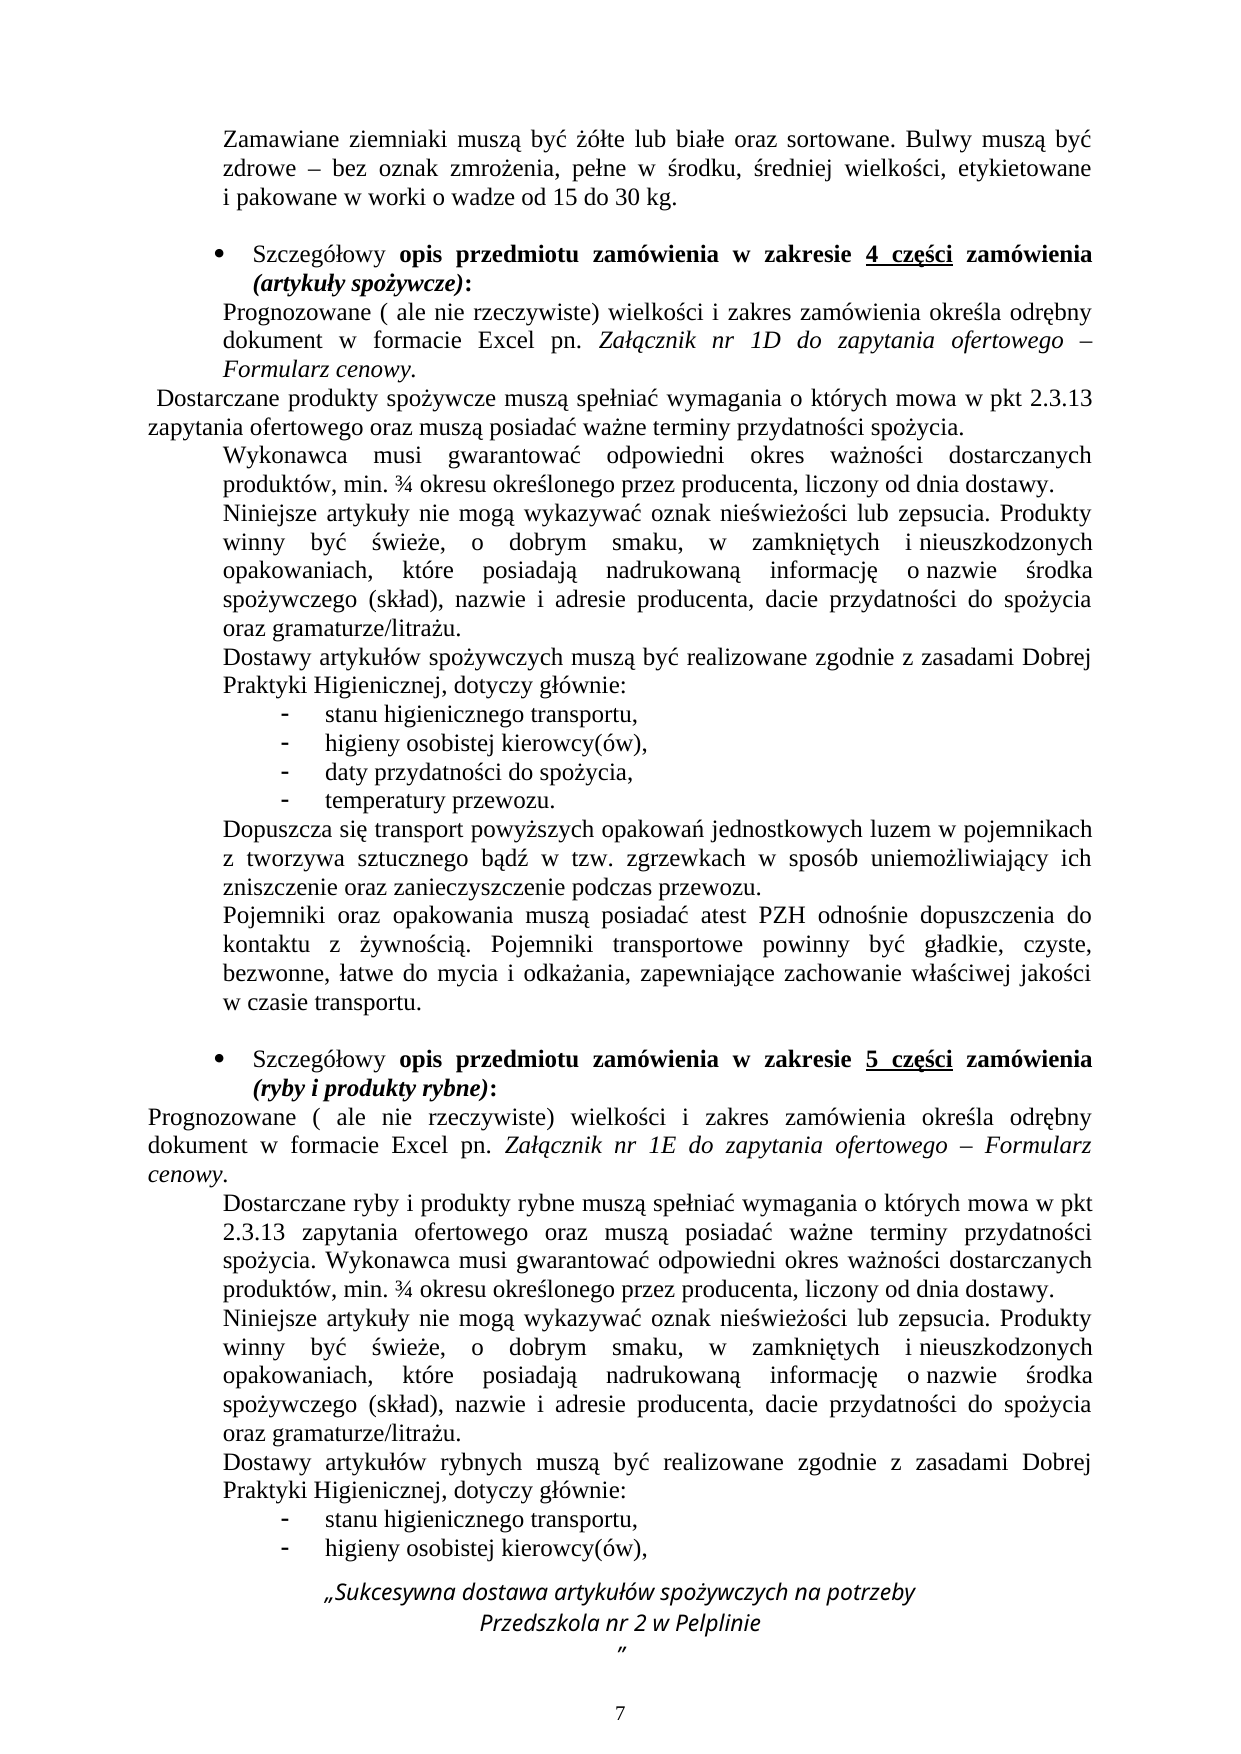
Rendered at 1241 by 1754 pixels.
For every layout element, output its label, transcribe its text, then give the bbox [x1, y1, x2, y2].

text Niniejsze artykuły nie mogą wykazywać oznak nieświeżości lub zepsucia. Produkty winny być świeże, o dobrym smaku, w zamkniętych i nieuszkodzonych opakowaniach, które posiadają nadrukowaną informację o nazwie środka spożywczego (skład), nazwie i adresie producenta, dacie przydatności do spożycia oraz gramaturze/litrażu. [223, 1303, 1092, 1447]
list Szczegółowy opis przedmiotu zamówienia w zakresie 5 części zamówienia (ryby i produkty rybne): [215, 1044, 1092, 1102]
text Niniejsze artykuły nie mogą wykazywać oznak nieświeżości lub zepsucia. Produkty winny być świeże, o dobrym smaku, w zamkniętych i nieuszkodzonych opakowaniach, które posiadają nadrukowaną informację o nazwie środka spożywczego (skład), nazwie i adresie producenta, dacie przydatności do spożycia oraz gramaturze/litrażu. [223, 498, 1092, 642]
list Szczegółowy opis przedmiotu zamówienia w zakresie 4 części zamówienia (artykuły spożywcze): [215, 239, 1092, 297]
list daty przydatności do spożycia, [281, 757, 1092, 785]
text Wykonawca musi gwarantować odpowiedni okres ważności dostarczanych produktów, min. ¾ okresu określonego przez producenta, liczony od dnia dostawy. [223, 440, 1092, 498]
text Pojemniki oraz opakowania muszą posiadać atest PZH odnośnie dopuszczenia do kontaktu z żywnością. Pojemniki transportowe powinny być gładkie, czyste, bezwonne, łatwe do mycia i odkażania, zapewniające zachowanie właściwej jakości w czasie transportu. [223, 900, 1092, 1015]
text Prognozowane ( ale nie rzeczywiste) wielkości i zakres zamówienia określa odrębny dokument w formacie Excel pn. Załącznik nr 1E do zapytania ofertowego – Formularz cenowy. [148, 1102, 1092, 1188]
text Dostawy artykułów rybnych muszą być realizowane zgodnie z zasadami Dobrej Praktyki Higienicznej, dotyczy głównie: [223, 1447, 1092, 1504]
text Dostarczane ryby i produkty rybne muszą spełniać wymagania o których mowa w pkt 2.3.13 zapytania ofertowego oraz muszą posiadać ważne terminy przydatności spożycia. Wykonawca musi gwarantować odpowiedni okres ważności dostarczanych produktów, min. ¾ okresu określonego przez producenta, liczony od dnia dostawy. [223, 1188, 1092, 1303]
list higieny osobistej kierowcy(ów), [281, 1533, 1092, 1562]
text Dostarczane produkty spożywcze muszą spełniać wymagania o których mowa w pkt 2.3.13 zapytania ofertowego oraz muszą posiadać ważne terminy przydatności spożycia. [148, 383, 1092, 440]
list higieny osobistej kierowcy(ów), [281, 728, 1092, 757]
text Zamawiane ziemniaki muszą być żółte lub białe oraz sortowane. Bulwy muszą być zdrowe – bez oznak zmrożenia, pełne w środku, średniej wielkości, etykietowane i pakowane w worki o wadze od 15 do 30 kg. [223, 124, 1092, 210]
text Dostawy artykułów spożywczych muszą być realizowane zgodnie z zasadami Dobrej Praktyki Higienicznej, dotyczy głównie: [223, 642, 1092, 699]
list stanu higienicznego transportu, [281, 699, 1092, 728]
text Dopuszcza się transport powyższych opakowań jednostkowych luzem w pojemnikach z tworzywa sztucznego bądź w tzw. zgrzewkach w sposób uniemożliwiający ich zniszczenie oraz zanieczyszczenie podczas przewozu. [223, 814, 1092, 900]
text Prognozowane ( ale nie rzeczywiste) wielkości i zakres zamówienia określa odrębny dokument w formacie Excel pn. Załącznik nr 1D do zapytania ofertowego – Formularz cenowy. [223, 297, 1092, 383]
list stanu higienicznego transportu, [281, 1504, 1092, 1533]
list temperatury przewozu. [281, 785, 1092, 814]
